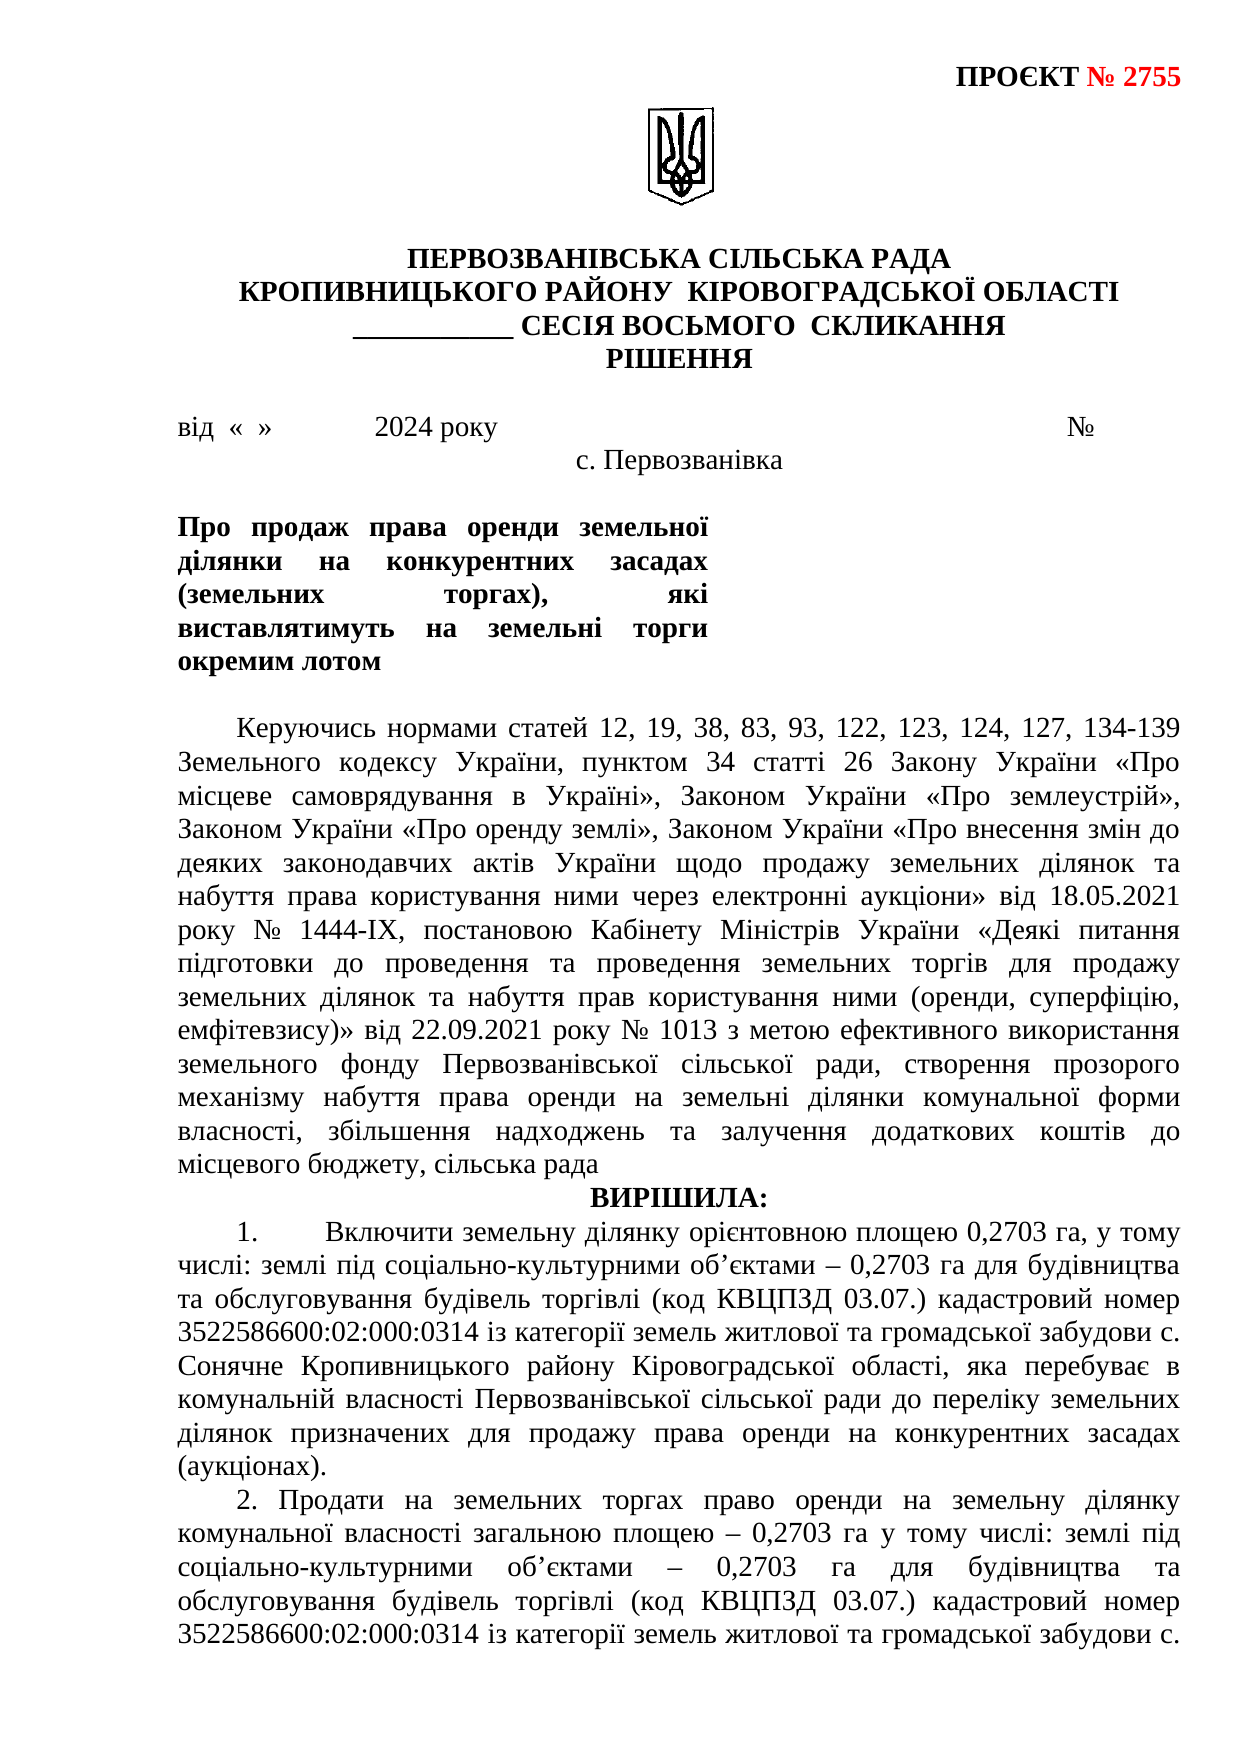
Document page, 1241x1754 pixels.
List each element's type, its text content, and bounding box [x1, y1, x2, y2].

text РІШЕННЯ [177, 342, 1181, 375]
text Керуючись нормами статей 12, 19, 38, 83, 93, 122, 123, 124, 127, 134-139 Земельного кодексу України, пунктом 34 статті 26 Закону України «Про місцеве самоврядування в Україні», Законом України «Про землеустрій», Законом України «Про оренду землі», Законом України «Про внесення змін до деяких законодавчих актів України щодо продажу земельних ділянок та набуття права користування ними через електронні аукціони» від 18.05.2021 року № 1444-IX, постановою Кабінету Міністрів України «Деякі питання підготовки до проведення та проведення земельних торгів для продажу земельних ділянок та набуття прав користування ними (оренди, суперфіцію, емфітевзису)» від 22.09.2021 року № 1013 з метою ефективного використання земельного фонду Первозванівської сільської ради, створення прозорого механізму набуття права оренди на земельні ділянки комунальної форми власності, збільшення надходжень та залучення додаткових коштів до місцевого бюджету, сільська рада [177, 711, 1181, 1180]
picture [645, 107, 716, 208]
text ___________ СЕСІЯ ВОСЬМОГО СКЛИКАННЯ [177, 308, 1181, 342]
text ПРОЄКТ № 2755 [177, 59, 1181, 93]
text від « » 2024 року № [177, 409, 1181, 442]
text ВИРІШИЛА: [177, 1180, 1181, 1214]
text КРОПИВНИЦЬКОГО РАЙОНУ КІРОВОГРАДСЬКОЇ ОБЛАСТІ [177, 274, 1181, 308]
text с. Первозванівка [177, 442, 1181, 476]
text Про продаж права оренди земельної ділянки на конкурентних засадах (земельних торгах), які виставлятимуть на земельні торги окремим лотом [177, 509, 708, 677]
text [177, 1482, 1181, 1650]
text ПЕРВОЗВАНІВСЬКА СІЛЬСЬКА РАДА [177, 241, 1181, 274]
list Включити земельну ділянку орієнтовною площею 0,2703 га, у тому числі: землі під соціально-культурними об’єктами – 0,2703 га для будівництва та обслуговування будівель торгівлі (код КВЦПЗД 03.07.) кадастровий номер 3522586600:02:000:0314 із категорії земель житлової та громадської забудови с. Сонячне Кропивницького району Кіровоградської області, яка перебуває в комунальній власності Первозванівської сільської ради до переліку земельних ділянок призначених для продажу права оренди на конкурентних засадах (аукціонах). [177, 1214, 1181, 1482]
